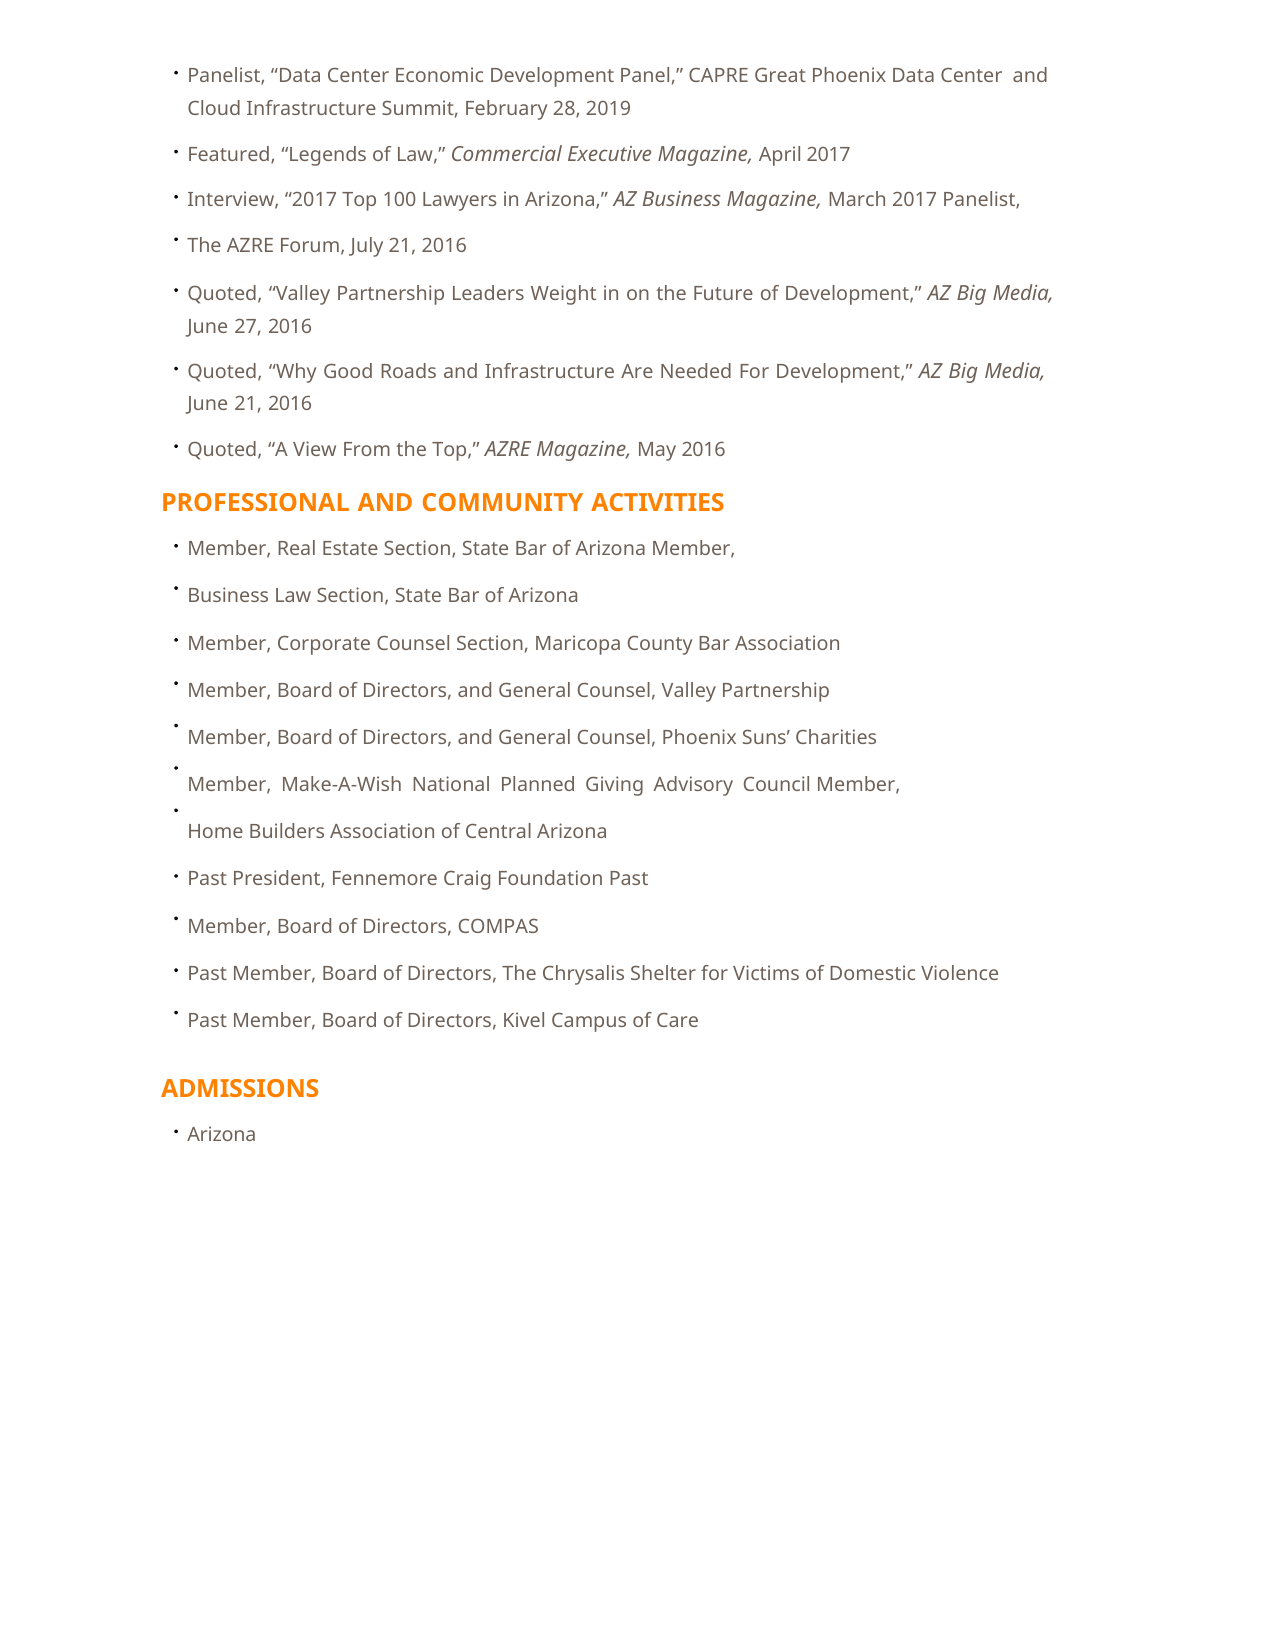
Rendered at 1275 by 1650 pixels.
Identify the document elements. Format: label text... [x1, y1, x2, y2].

text Featured, “Legends of Law,” Commercial Executive Magazine, April 2017 [187, 139, 1125, 168]
text Arizona [187, 1120, 1125, 1147]
text Past Member, Board of Directors, The Chrysalis Shelter for Victims of Domestic Violence Past Member, Board of Directors, Kivel Campus of Care [187, 959, 1034, 1033]
text Quoted, “Why Good Roads and Infrastructure Are Needed For Development,” AZ Big Media, [187, 356, 1125, 384]
subtitle ADMISSIONS [161, 1071, 1125, 1105]
text June 21, 2016 [187, 390, 1125, 417]
subtitle PROFESSIONAL AND COMMUNITY ACTIVITIES [161, 485, 1125, 519]
text Quoted, “Valley Partnership Leaders Weight in on the Future of Development,” AZ Big Media, [187, 278, 1125, 306]
text Member, Real Estate Section, State Bar of Arizona Member, Business Law Section, State Bar of Arizona [187, 534, 747, 608]
text Quoted, “A View From the Top,” AZRE Magazine, May 2016 [187, 434, 1125, 462]
text Member, Corporate Counsel Section, Maricopa County Bar Association Member, Board of Directors, and General Counsel, Valley Partnership Member, Board of Directors, and General Counsel, Phoenix Suns’ Charities Member, Make-A-Wish National Planned Giving Advisory Council Member, Home Builders Association of Central Arizona [187, 629, 919, 844]
text Panelist, “Data Center Economic Development Panel,” CAPRE Great Phoenix Data Center and Cloud Infrastructure Summit, February 28, 2019 [187, 61, 1091, 121]
text June 27, 2016 [187, 312, 1125, 339]
text Past President, Fennemore Craig Foundation Past Member, Board of Directors, COMPAS [187, 865, 651, 939]
text Interview, “2017 Top 100 Lawyers in Arizona,” AZ Business Magazine, March 2017 Panelist, The AZRE Forum, July 21, 2016 [187, 184, 1034, 259]
